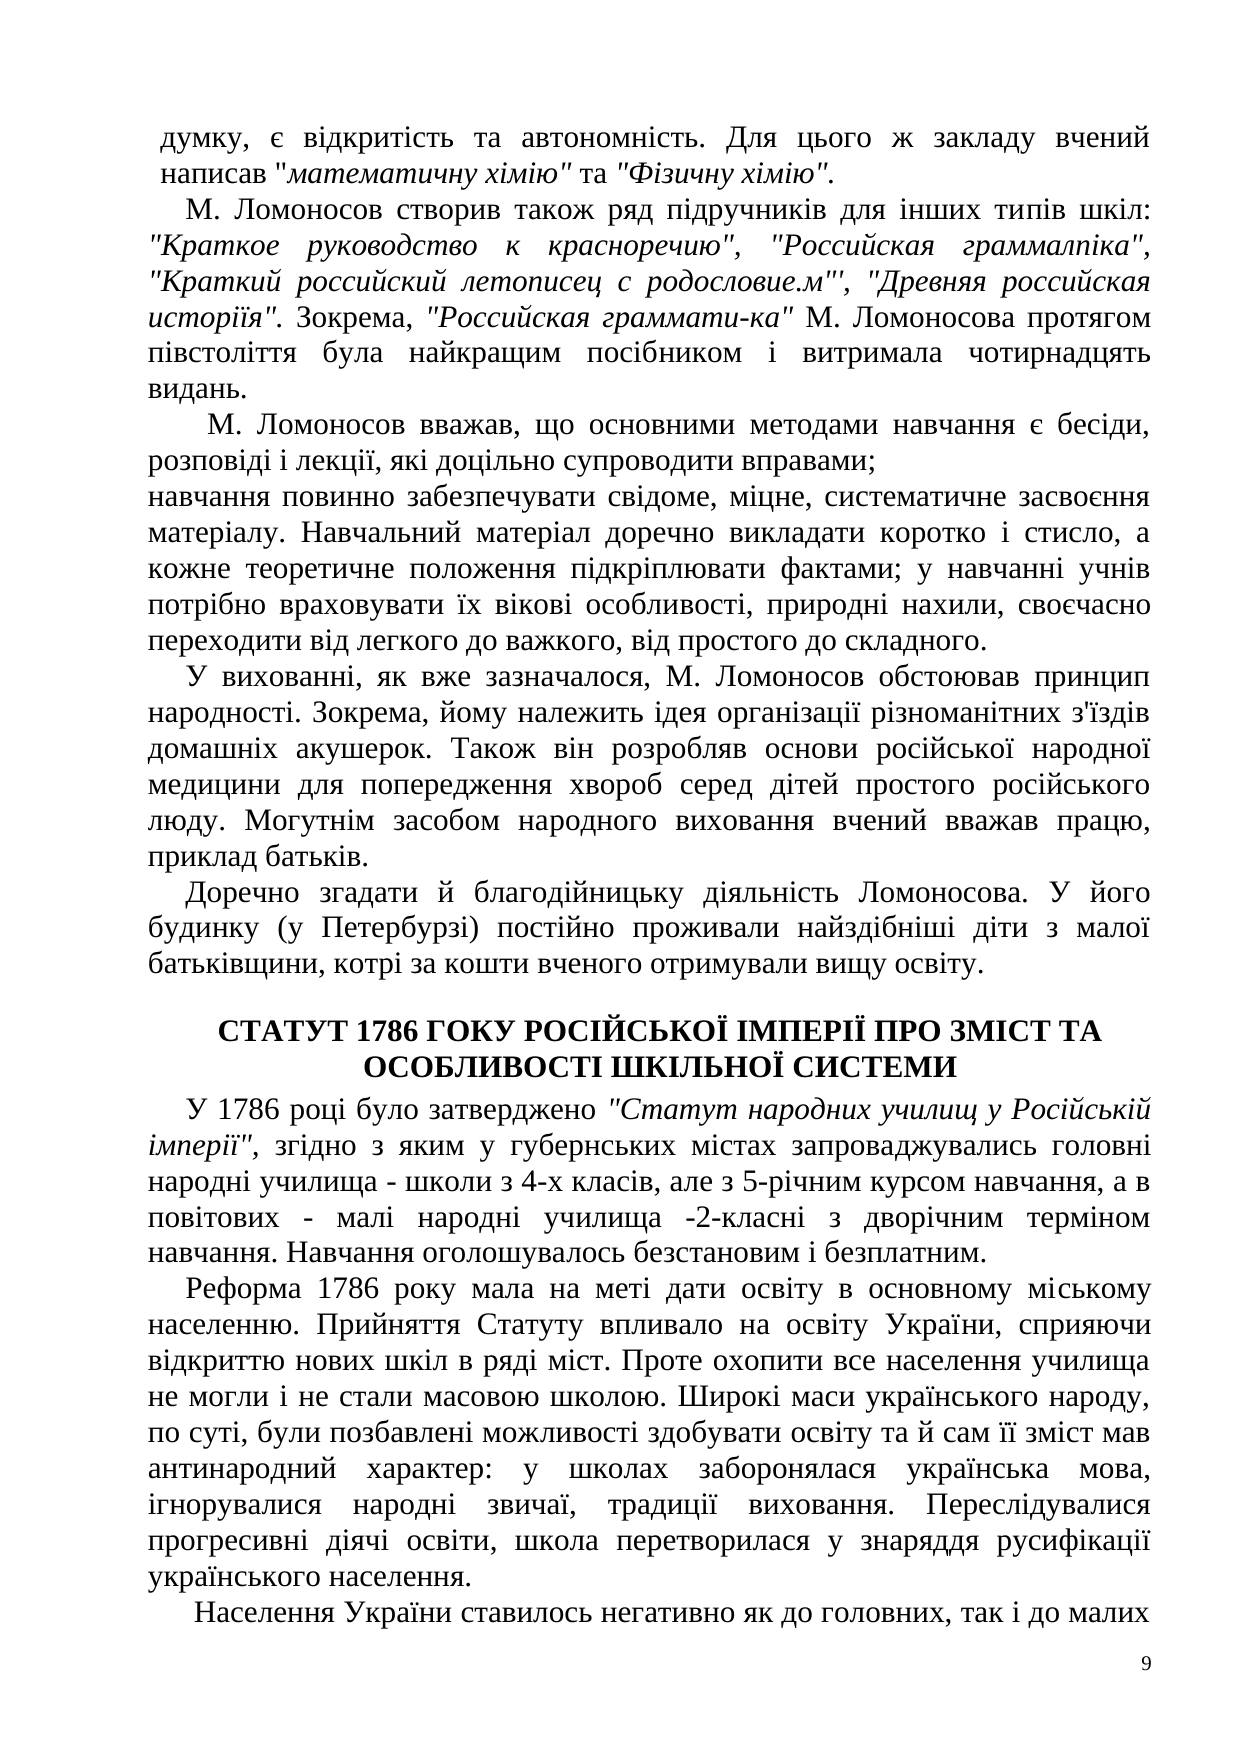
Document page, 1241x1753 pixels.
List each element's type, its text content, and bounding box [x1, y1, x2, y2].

text навчання повинно забезпечувати свідоме, міцне, систематичне засвоєння матеріалу. Навчальний матеріал доречно викладати коротко і стисло, а кожне теоретичне положення підкріплювати фактами; у навчанні учнів потрібно враховувати їх вікові особливості, природні нахили, своєчасно переходити від легкого до важкого, від простого до складного. [148, 477, 1152, 657]
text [148, 118, 1152, 190]
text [156, 1593, 1152, 1629]
text М. Ломоносов створив також ряд підручників для інших типів шкіл: "Краткое руководство к красноречию", "Российская граммалпіка", "Краткий российский летописец с родословие.м"', "Древняя российская исторіїя". Зокрема, "Российская граммати-ка" М. Ломоносова протягом півстоліття була найкращим посібником і витримала чотирнадцять видань. [148, 190, 1152, 406]
text У 1786 році було затверджено "Статут народних училищ у Російській імперії", згідно з яким у губернських містах запроваджувались головні народні училища - школи з 4-х класів, але з 5-річним курсом навчання, а в повітових - малі народні училища -2-класні з дворічним терміном навчання. Навчання оголошувалось безстановим і безплатним. [148, 1090, 1152, 1270]
text У вихованні, як вже зазначалося, М. Ломоносов обстоював принцип народності. Зокрема, йому належить ідея організації різноманітних з'їздів домашніх акушерок. Також він розробляв основи російської народної медицини для попередження хвороб серед дітей простого російського люду. Могутнім засобом народного виховання вчений вважав працю, приклад батьків. [148, 657, 1152, 873]
text СТАТУТ 1786 ГОКУ РОСІЙСЬКОЇ ІМПЕРІЇ ПРО ЗМІСТ ТА ОСОБЛИВОСТІ ШКІЛЬНОЇ СИСТЕМИ [189, 1012, 1131, 1084]
text М. Ломоносов вважав, що основними методами навчання є бесіди, розповіді і лекції, які доцільно супроводити вправами; [148, 406, 1152, 477]
text Доречно згадати й благодійницьку діяльність Ломоносова. У його будинку (у Петербурзі) постійно проживали найздібніші діти з малої батьківщини, котрі за кошти вченого отримували вищу освіту. [148, 873, 1152, 981]
text Реформа 1786 року мала на меті дати освіту в основному міському населенню. Прийняття Статуту впливало на освіту України, сприяючи відкриттю нових шкіл в ряді міст. Проте охопити все населення училища не могли і не стали масовою школою. Широкі маси українського народу, по суті, були позбавлені можливості здобувати освіту та й сам її зміст мав антинародний характер: у школах заборонялася українська мова, ігнорувалися народні звичаї, традиції виховання. Переслідувалися прогресивні діячі освіти, школа перетворилася у знаряддя русифікації українського населення. [148, 1270, 1152, 1593]
